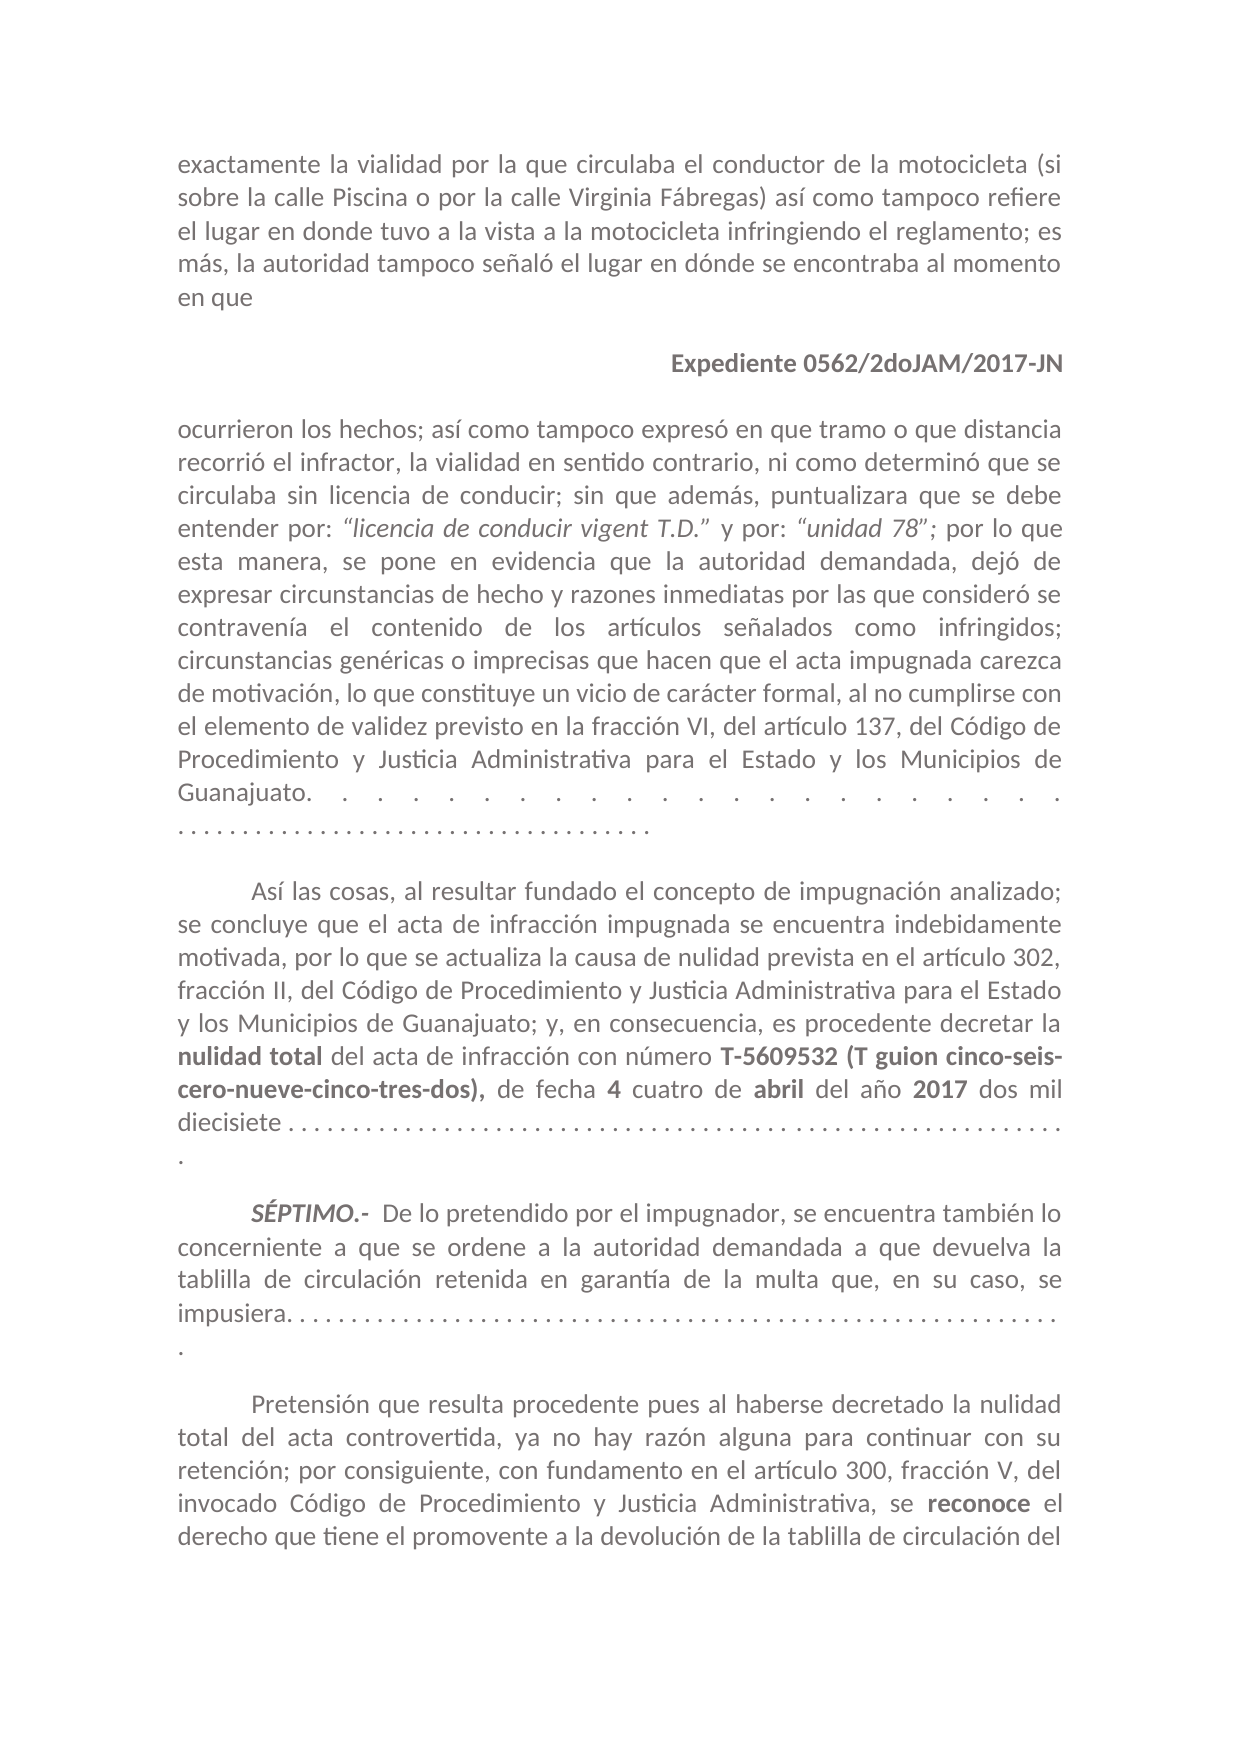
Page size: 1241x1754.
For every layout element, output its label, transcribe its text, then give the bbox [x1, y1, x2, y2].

text ocurrieron los hechos; así como tampoco expresó en que tramo o que distancia recorrió el infractor, la vialidad en sentido contrario, ni como determinó que se circulaba sin licencia de conducir; sin que además, puntualizara que se debe entender por: “licencia de conducir vigent T.D.” y por: “unidad 78”; por lo que esta manera, se pone en evidencia que la autoridad demandada, dejó de expresar circunstancias de hecho y razones inmediatas por las que consideró se contravenía el contenido de los artículos señalados como infringidos; circunstancias genéricas o imprecisas que hacen que el acta impugnada carezca de motivación, lo que constituye un vicio de carácter formal, al no cumplirse con el elemento de validez previsto en la fracción VI, del artículo 137, del Código de Procedimiento y Justicia Administrativa para el Estado y los Municipios de Guanajuato. . . . . . . . . . . . . . . . . . . . . . . . . . . . . . . . . . . . . . . . . . . . . . . . . . . . . . . . . . . [177, 412, 1063, 841]
text Expediente 0562/2doJAM/2017-JN [177, 346, 1063, 379]
text SÉPTIMO.- De lo pretendido por el impugnador, se encuentra también lo concerniente a que se ordene a la autoridad demandada a que devuelva la tablilla de circulación retenida en garantía de la multa que, en su caso, se impusiera. . . . . . . . . . . . . . . . . . . . . . . . . . . . . . . . . . . . . . . . . . . . . . . . . . . . . . . . . . . . . [177, 1197, 1063, 1362]
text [177, 148, 1063, 313]
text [177, 1387, 1063, 1552]
text Así las cosas, al resultar fundado el concepto de impugnación analizado; se concluye que el acta de infracción impugnada se encuentra indebidamente motivada, por lo que se actualiza la causa de nulidad prevista en el artículo 302, fracción II, del Código de Procedimiento y Justicia Administrativa para el Estado y los Municipios de Guanajuato; y, en consecuencia, es procedente decretar la nulidad total del acta de infracción con número T-5609532 (T guion cinco-seis-cero-nueve-cinco-tres-dos), de fecha 4 cuatro de abril del año 2017 dos mil diecisiete . . . . . . . . . . . . . . . . . . . . . . . . . . . . . . . . . . . . . . . . . . . . . . . . . . . . . . . . . . . . . [177, 874, 1063, 1171]
